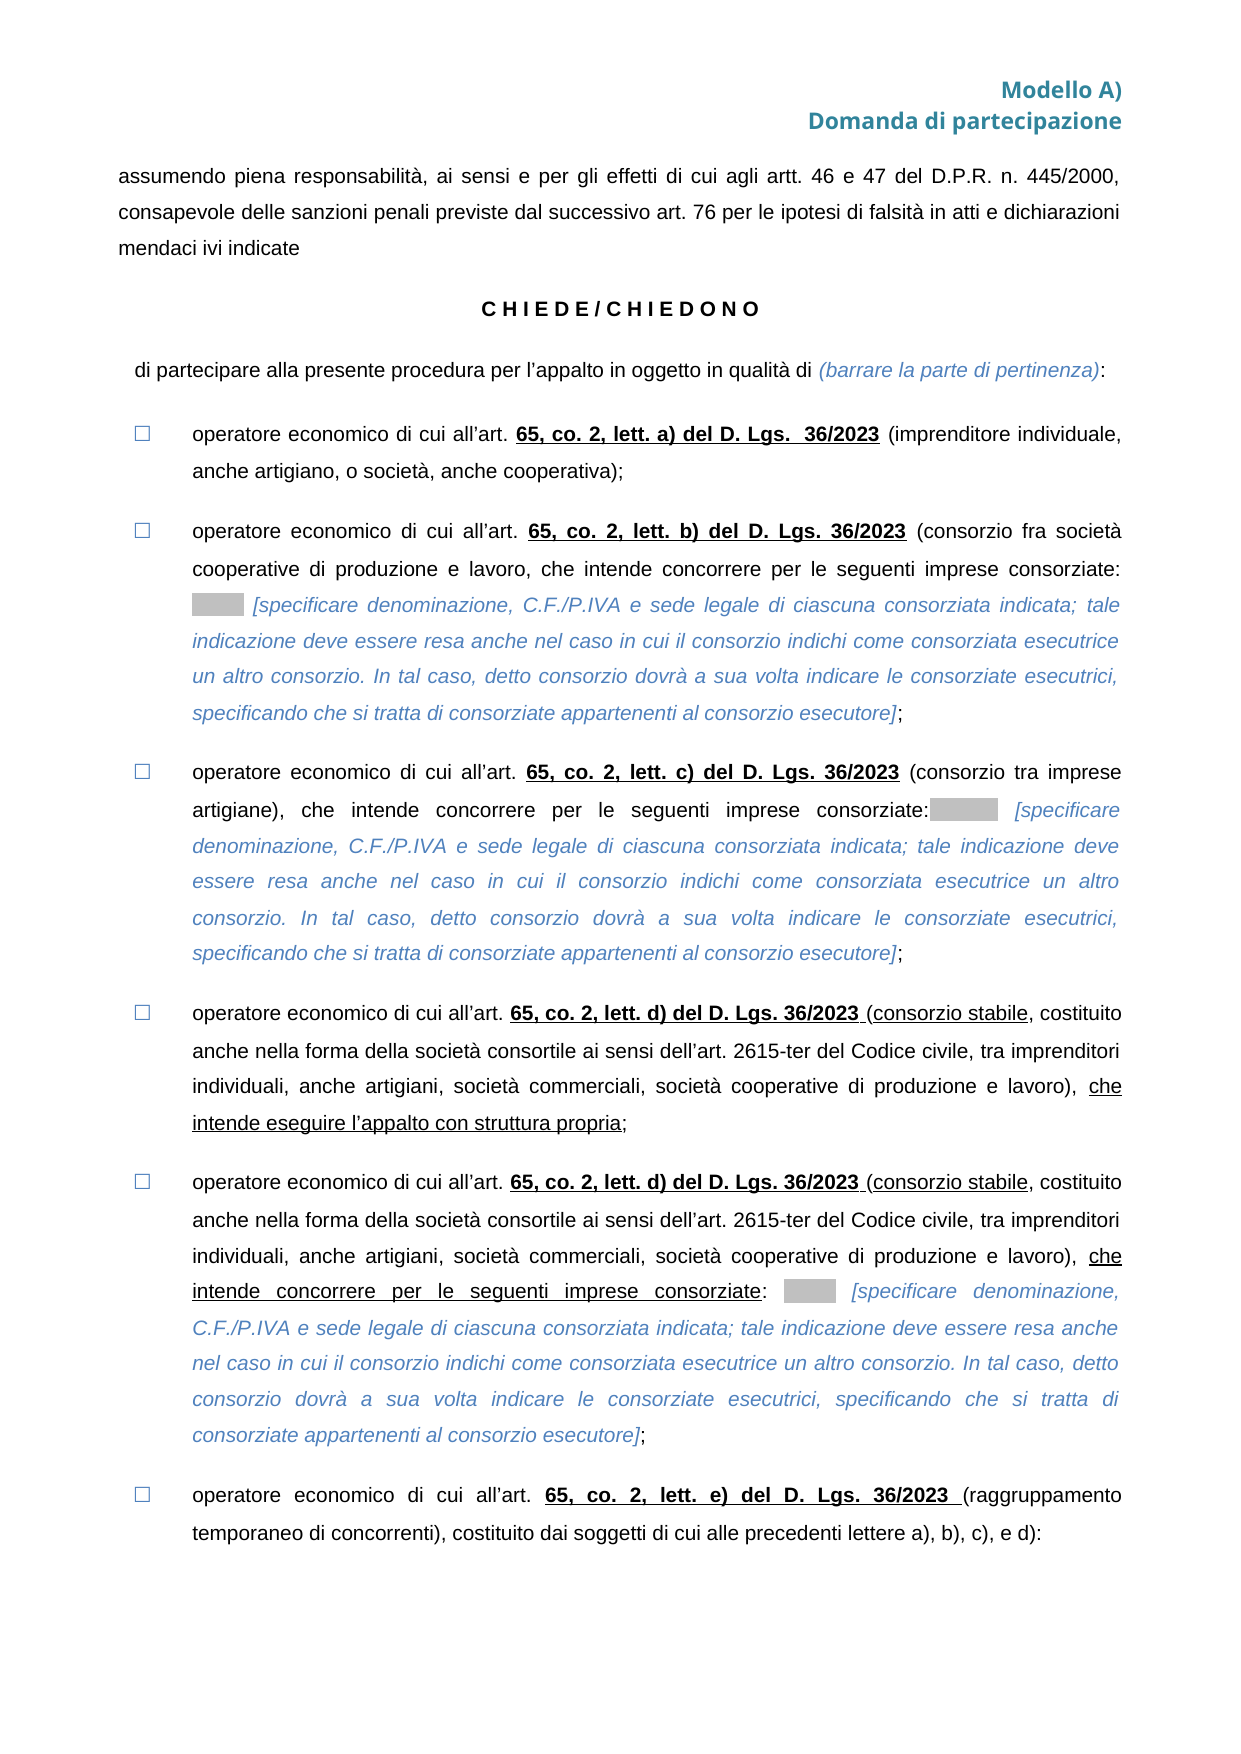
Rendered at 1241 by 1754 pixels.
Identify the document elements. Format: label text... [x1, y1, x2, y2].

text assumendo piena responsabilità, ai sensi e per gli effetti di cui agli artt. 46 e 47 del D.P.R. n. 445/2000, consapevole delle sanzioni penali previste dal successivo art. 76 per le ipotesi di falsità in atti e dichiarazioni mendaci ivi indicate [118, 164, 1122, 260]
text C H I E D E / C H I E D O N O [118, 297, 1122, 321]
text ☐ operatore economico di cui all’art. 65, co. 2, lett. d) del D. Lgs. 36/2023 (consorzio stabile, costituito anche nella forma della società consortile ai sensi dell’art. 2615-ter del Codice civile, tra imprenditori individuali, anche artigiani, società commerciali, società cooperative di produzione e lavoro), che intende concorrere per le seguenti imprese consorziate: [specificare denominazione, C.F./P.IVA e sede legale di ciascuna consorziata indicata; tale indicazione deve essere resa anche nel caso in cui il consorzio indichi come consorziata esecutrice un altro consorzio. In tal caso, detto consorzio dovrà a sua volta indicare le consorziate esecutrici, specificando che si tratta di consorziate appartenenti al consorzio esecutore]; [133, 1167, 1122, 1447]
text operatore economico di cui all’art. 65, co. 2, lett. a) del D. Lgs. 36/2023 (imprenditore individuale, anche artigiano, o società, anche cooperativa); [133, 419, 1122, 483]
text ☐ operatore economico di cui all’art. 65, co. 2, lett. e) del D. Lgs. 36/2023 (raggruppamento temporaneo di concorrenti), costituito dai soggetti di cui alle precedenti lettere a), b), c), e d): [133, 1480, 1122, 1544]
text di partecipare alla presente procedura per l’appalto in oggetto in qualità di (barrare la parte di pertinenza): [118, 358, 1122, 382]
text operatore economico di cui all’art. 65, co. 2, lett. b) del D. Lgs. 36/2023 (consorzio fra società cooperative di produzione e lavoro, che intende concorrere per le seguenti imprese consorziate: [specificare denominazione, C.F./P.IVA e sede legale di ciascuna consorziata indicata; tale indicazione deve essere resa anche nel caso in cui il consorzio indichi come consorziata esecutrice un altro consorzio. In tal caso, detto consorzio dovrà a sua volta indicare le consorziate esecutrici, specificando che si tratta di consorziate appartenenti al consorzio esecutore]; [133, 516, 1122, 724]
text operatore economico di cui all’art. 65, co. 2, lett. d) del D. Lgs. 36/2023 (consorzio stabile, costituito anche nella forma della società consortile ai sensi dell’art. 2615-ter del Codice civile, tra imprenditori individuali, anche artigiani, società commerciali, società cooperative di produzione e lavoro), che intende eseguire l’appalto con struttura propria; [133, 998, 1122, 1134]
text operatore economico di cui all’art. 65, co. 2, lett. c) del D. Lgs. 36/2023 (consorzio tra imprese artigiane), che intende concorrere per le seguenti imprese consorziate: [specificare denominazione, C.F./P.IVA e sede legale di ciascuna consorziata indicata; tale indicazione deve essere resa anche nel caso in cui il consorzio indichi come consorziata esecutrice un altro consorzio. In tal caso, detto consorzio dovrà a sua volta indicare le consorziate esecutrici, specificando che si tratta di consorziate appartenenti al consorzio esecutore]; [133, 757, 1122, 965]
